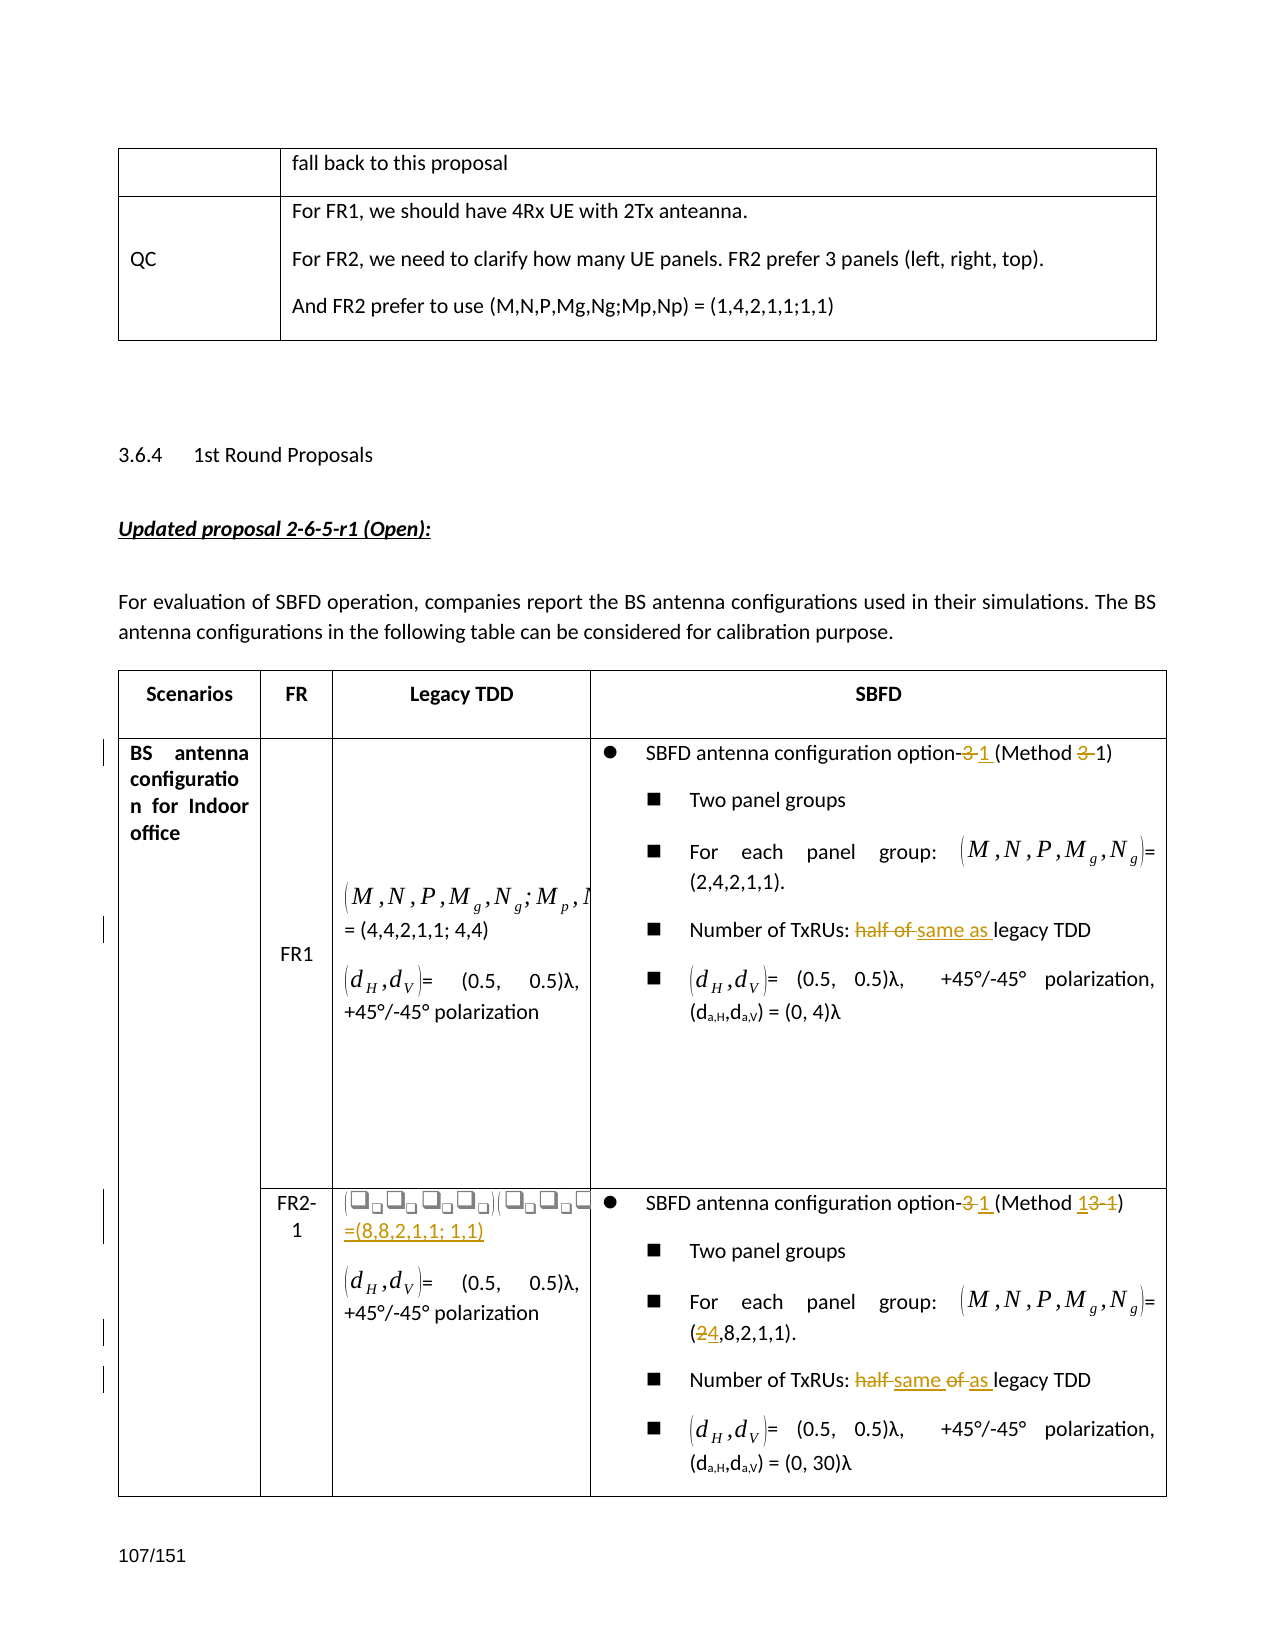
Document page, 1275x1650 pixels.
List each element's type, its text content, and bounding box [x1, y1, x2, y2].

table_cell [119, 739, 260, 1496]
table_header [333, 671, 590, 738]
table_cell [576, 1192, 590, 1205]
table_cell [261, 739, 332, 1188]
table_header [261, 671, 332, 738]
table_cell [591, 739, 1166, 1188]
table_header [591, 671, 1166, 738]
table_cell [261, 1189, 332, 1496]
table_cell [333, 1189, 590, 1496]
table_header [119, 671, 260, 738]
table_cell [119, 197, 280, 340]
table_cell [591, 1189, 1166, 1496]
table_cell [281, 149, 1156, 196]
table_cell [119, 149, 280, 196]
text For evaluation of SBFD operation, companies report the BS antenna configurations used in their simulations. The BS antenna configurations in the following table can be considered for calibration purpose. [118, 588, 1157, 645]
subtitle Updated proposal 2-6-5-r1 (Open): [118, 515, 1157, 541]
subtitle 1st Round Proposals [118, 442, 1157, 468]
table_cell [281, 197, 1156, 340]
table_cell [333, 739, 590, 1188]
